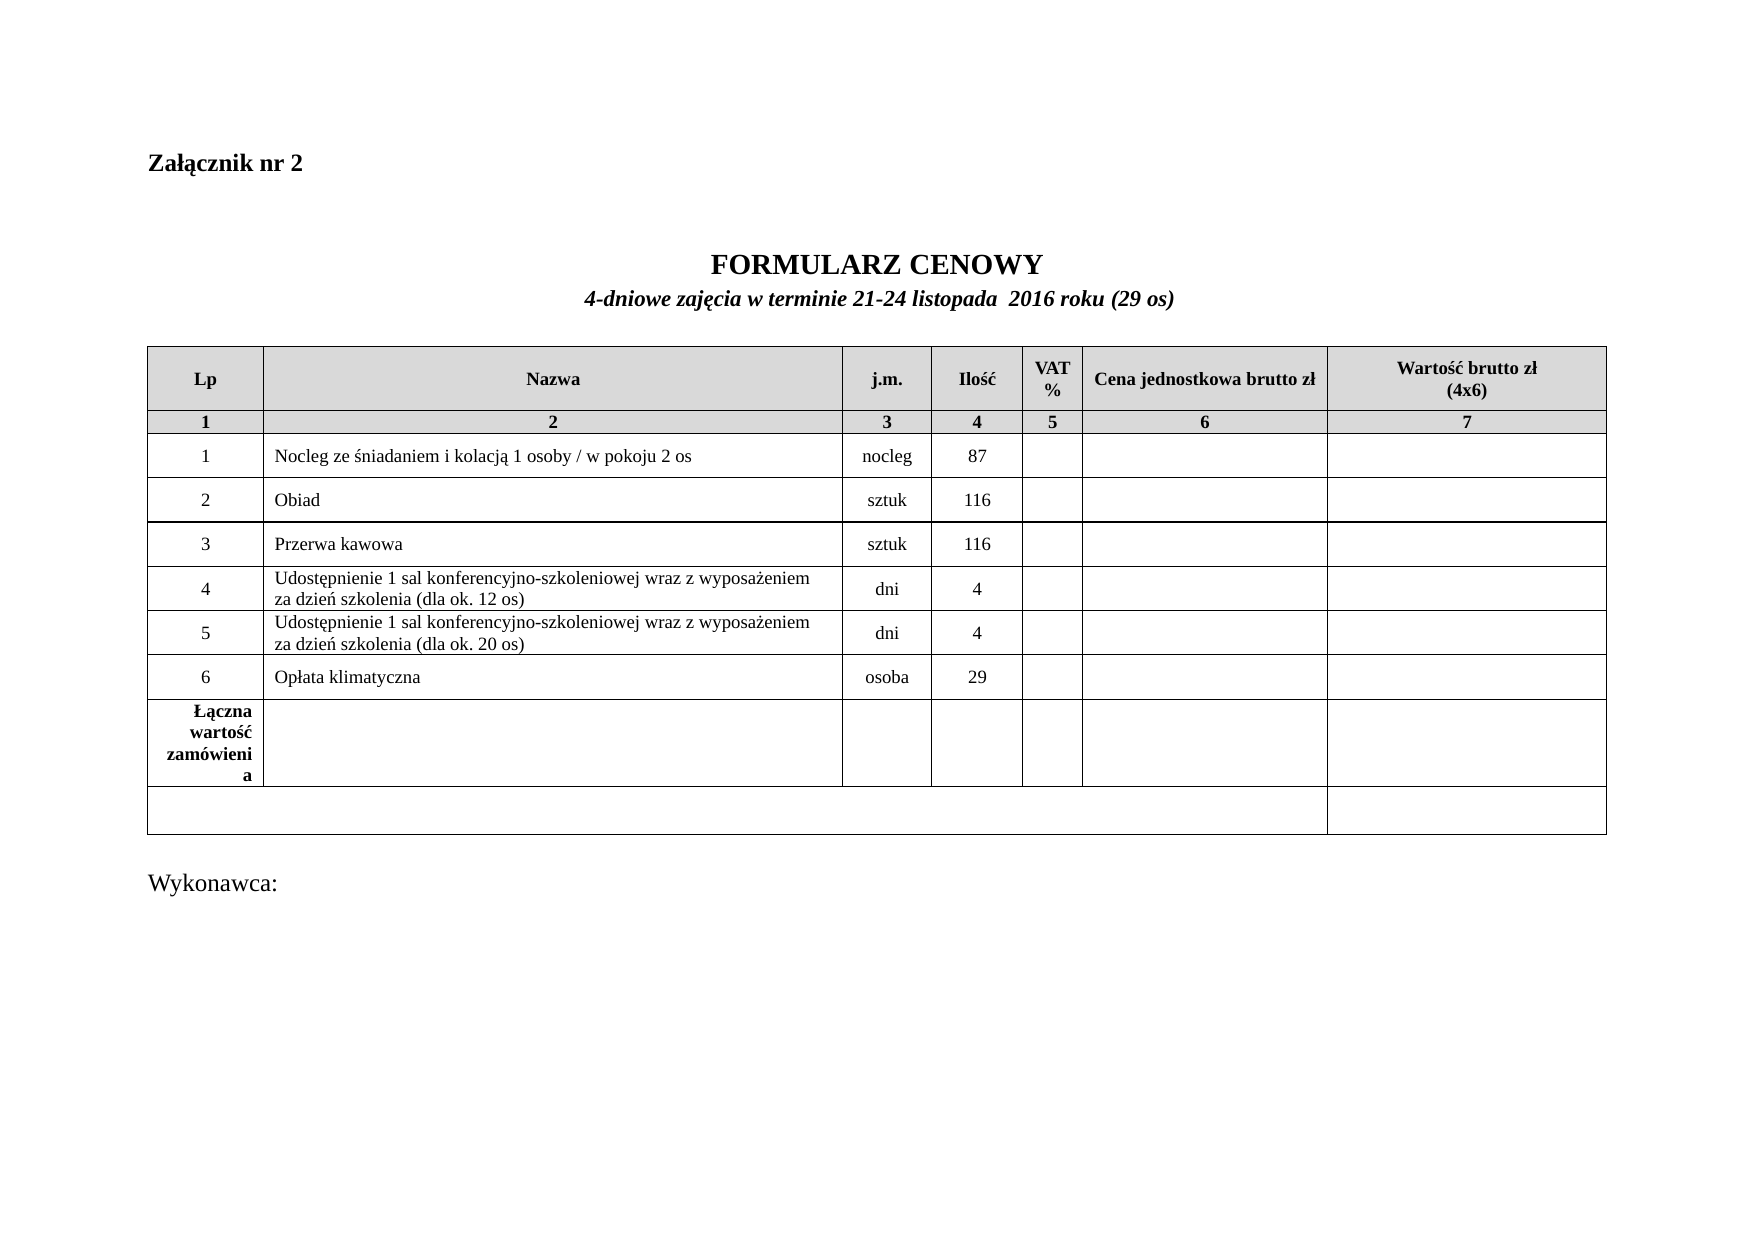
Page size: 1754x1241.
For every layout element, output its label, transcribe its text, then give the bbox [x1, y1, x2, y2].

table_cell [1083, 434, 1327, 477]
table_cell 4 [932, 611, 1022, 654]
table_cell 87 [932, 434, 1022, 477]
table_cell 1 [148, 434, 263, 477]
table_cell [1328, 478, 1606, 521]
table_cell [1083, 567, 1327, 610]
table_cell [1023, 523, 1082, 566]
table_cell [148, 787, 1327, 834]
table_cell [1328, 655, 1606, 698]
table_cell 4 [932, 411, 1022, 433]
table_cell Łączna wartość zamówienia [148, 700, 263, 786]
table_cell [1023, 567, 1082, 610]
table_cell sztuk [843, 523, 931, 566]
table_cell Udostępnienie 1 sal konferencyjno-szkoleniowej wraz z wyposażeniem za dzień szkolenia (dla ok. 20 os) [264, 611, 842, 654]
table_cell [1328, 523, 1606, 566]
table_cell 7 [1328, 411, 1606, 433]
table_cell 5 [1023, 411, 1082, 433]
table_cell 6 [1083, 411, 1327, 433]
table_cell [843, 700, 931, 786]
table_header Cena jednostkowa brutto zł [1083, 347, 1327, 410]
table_cell [1023, 655, 1082, 698]
table_cell Opłata klimatyczna [264, 655, 842, 698]
table_cell 1 [148, 411, 263, 433]
table_cell sztuk [843, 478, 931, 521]
table_cell [1328, 611, 1606, 654]
table_header Lp [148, 347, 263, 410]
table_cell dni [843, 567, 931, 610]
table_cell 29 [932, 655, 1022, 698]
table_cell [1328, 434, 1606, 477]
table_cell 116 [932, 478, 1022, 521]
table_cell [1083, 700, 1327, 786]
table_cell [1083, 611, 1327, 654]
text Wykonawca: [148, 868, 1606, 897]
table_cell [1023, 478, 1082, 521]
table_cell 4 [932, 567, 1022, 610]
table_cell 2 [148, 478, 263, 521]
table_cell [932, 700, 1022, 786]
table_cell [264, 700, 842, 786]
table_header Wartość brutto zł (4x6) [1328, 347, 1606, 410]
table_cell Przerwa kawowa [264, 523, 842, 566]
table_cell nocleg [843, 434, 931, 477]
table_cell [1023, 611, 1082, 654]
table_header VAT % [1023, 347, 1082, 410]
table_cell 116 [932, 523, 1022, 566]
table_cell [1328, 700, 1606, 786]
table_cell 3 [148, 523, 263, 566]
table_cell [1023, 700, 1082, 786]
table_cell [1083, 523, 1327, 566]
table_cell Obiad [264, 478, 842, 521]
text 4-dniowe zajęcia w terminie 21-24 listopada 2016 roku (29 os) [148, 285, 1606, 312]
table_cell [1083, 655, 1327, 698]
table_cell 6 [148, 655, 263, 698]
table_cell 4 [148, 567, 263, 610]
text Załącznik nr 2 [148, 148, 1606, 176]
table_cell [1083, 478, 1327, 521]
table_cell 2 [264, 411, 842, 433]
table_cell [1328, 787, 1606, 834]
subtitle FORMULARZ CENOWY [148, 247, 1606, 280]
table_header Nazwa [264, 347, 842, 410]
table_cell dni [843, 611, 931, 654]
table_cell 5 [148, 611, 263, 654]
table_cell 3 [843, 411, 931, 433]
table_cell Udostępnienie 1 sal konferencyjno-szkoleniowej wraz z wyposażeniem za dzień szkolenia (dla ok. 12 os) [264, 567, 842, 610]
table_cell osoba [843, 655, 931, 698]
table_header j.m. [843, 347, 931, 410]
table_cell [1023, 434, 1082, 477]
table_header Ilość [932, 347, 1022, 410]
table_cell Nocleg ze śniadaniem i kolacją 1 osoby / w pokoju 2 os [264, 434, 842, 477]
table_cell [1328, 567, 1606, 610]
